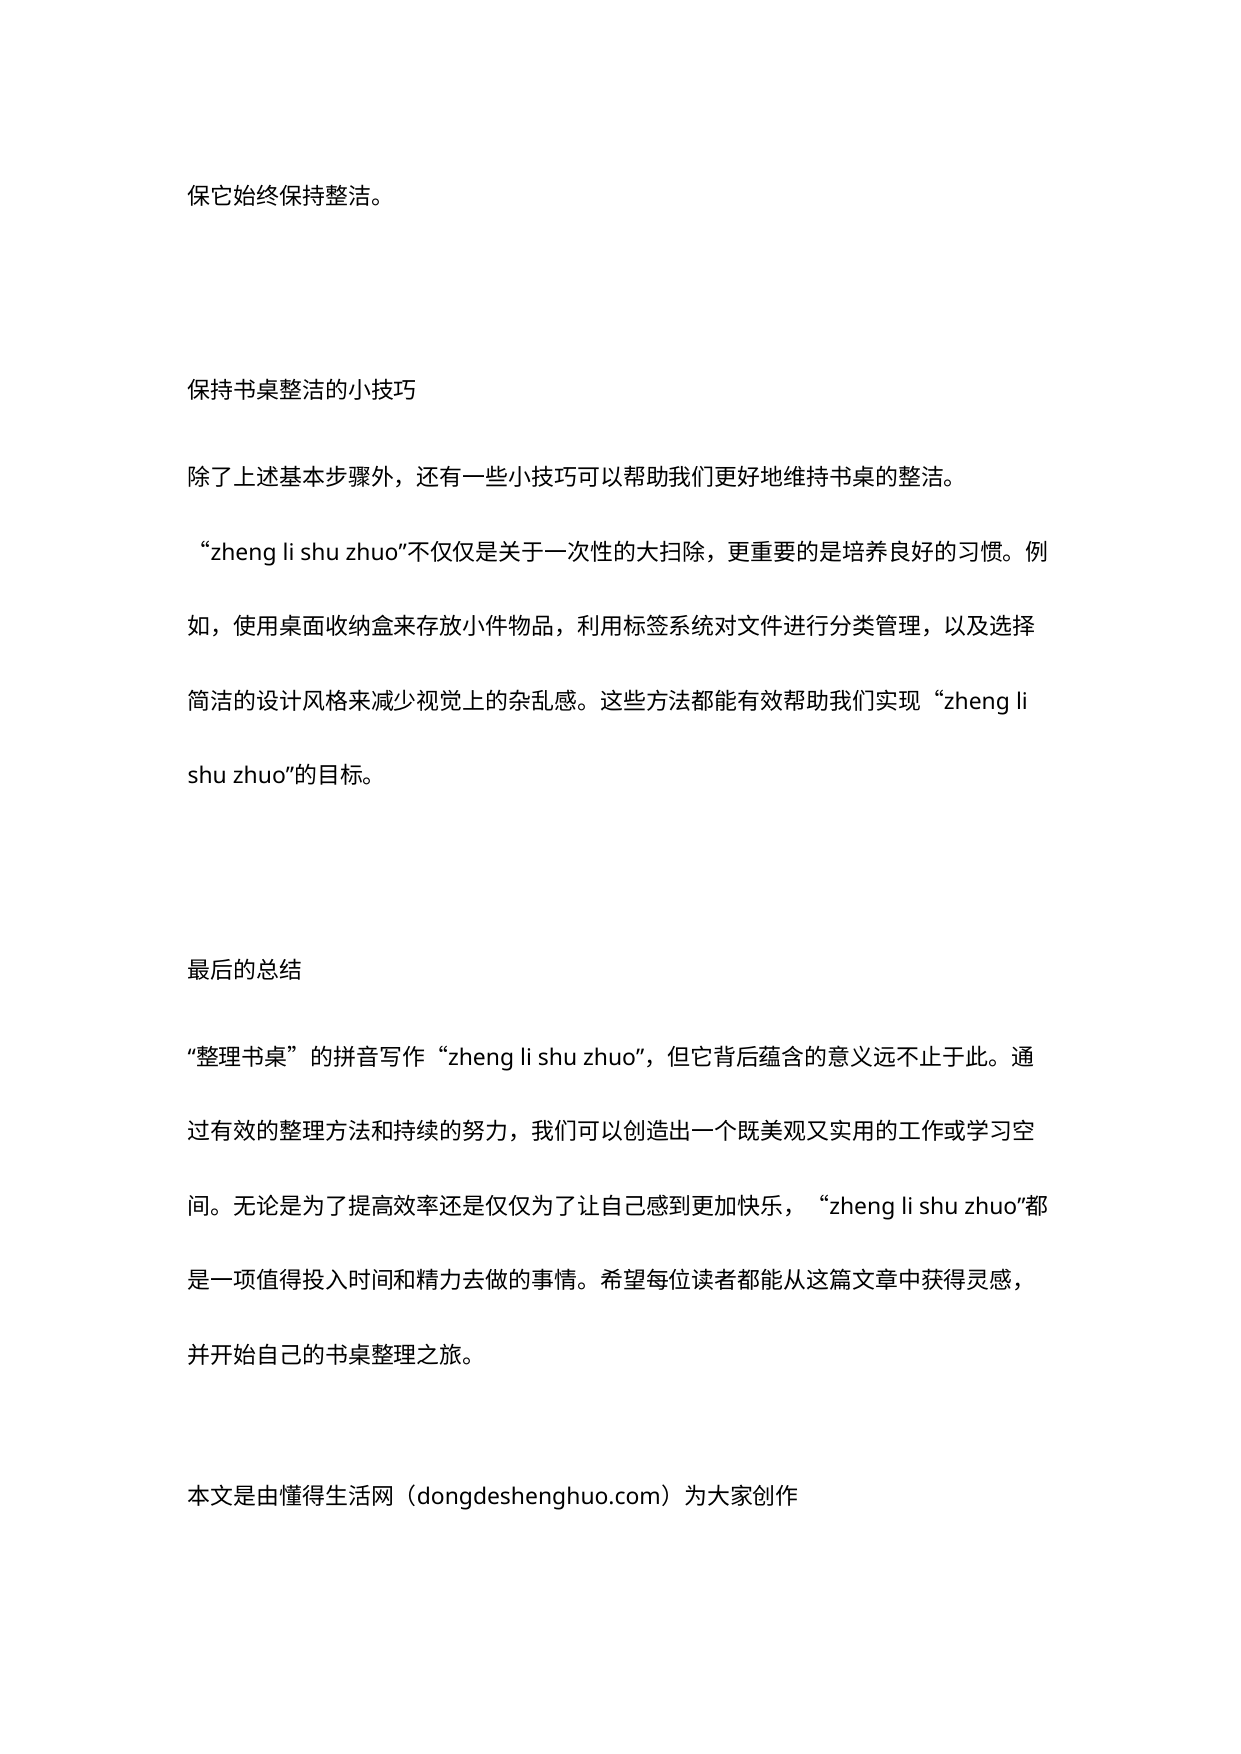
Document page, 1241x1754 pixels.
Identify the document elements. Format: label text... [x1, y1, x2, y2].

text 除了上述基本步骤外，还有一些小技巧可以帮助我们更好地维持书桌的整洁。“zheng li shu zhuo”不仅仅是关于一次性的大扫除，更重要的是培养良好的习惯。例如，使用桌面收纳盒来存放小件物品，利用标签系统对文件进行分类管理，以及选择简洁的设计风格来减少视觉上的杂乱感。这些方法都能有效帮助我们实现“zheng li shu zhuo”的目标。 [187, 443, 1053, 807]
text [187, 162, 1053, 227]
text “整理书桌”的拼音写作“zheng li shu zhuo”，但它背后蕴含的意义远不止于此。通过有效的整理方法和持续的努力，我们可以创造出一个既美观又实用的工作或学习空间。无论是为了提高效率还是仅仅为了让自己感到更加快乐，“zheng li shu zhuo”都是一项值得投入时间和精力去做的事情。希望每位读者都能从这篇文章中获得灵感，并开始自己的书桌整理之旅。 [187, 1022, 1053, 1386]
text 最后的总结 [187, 936, 1053, 1001]
text 本文是由懂得生活网（dongdeshenghuo.com）为大家创作 [187, 1462, 1053, 1527]
text 保持书桌整洁的小技巧 [187, 356, 1053, 421]
